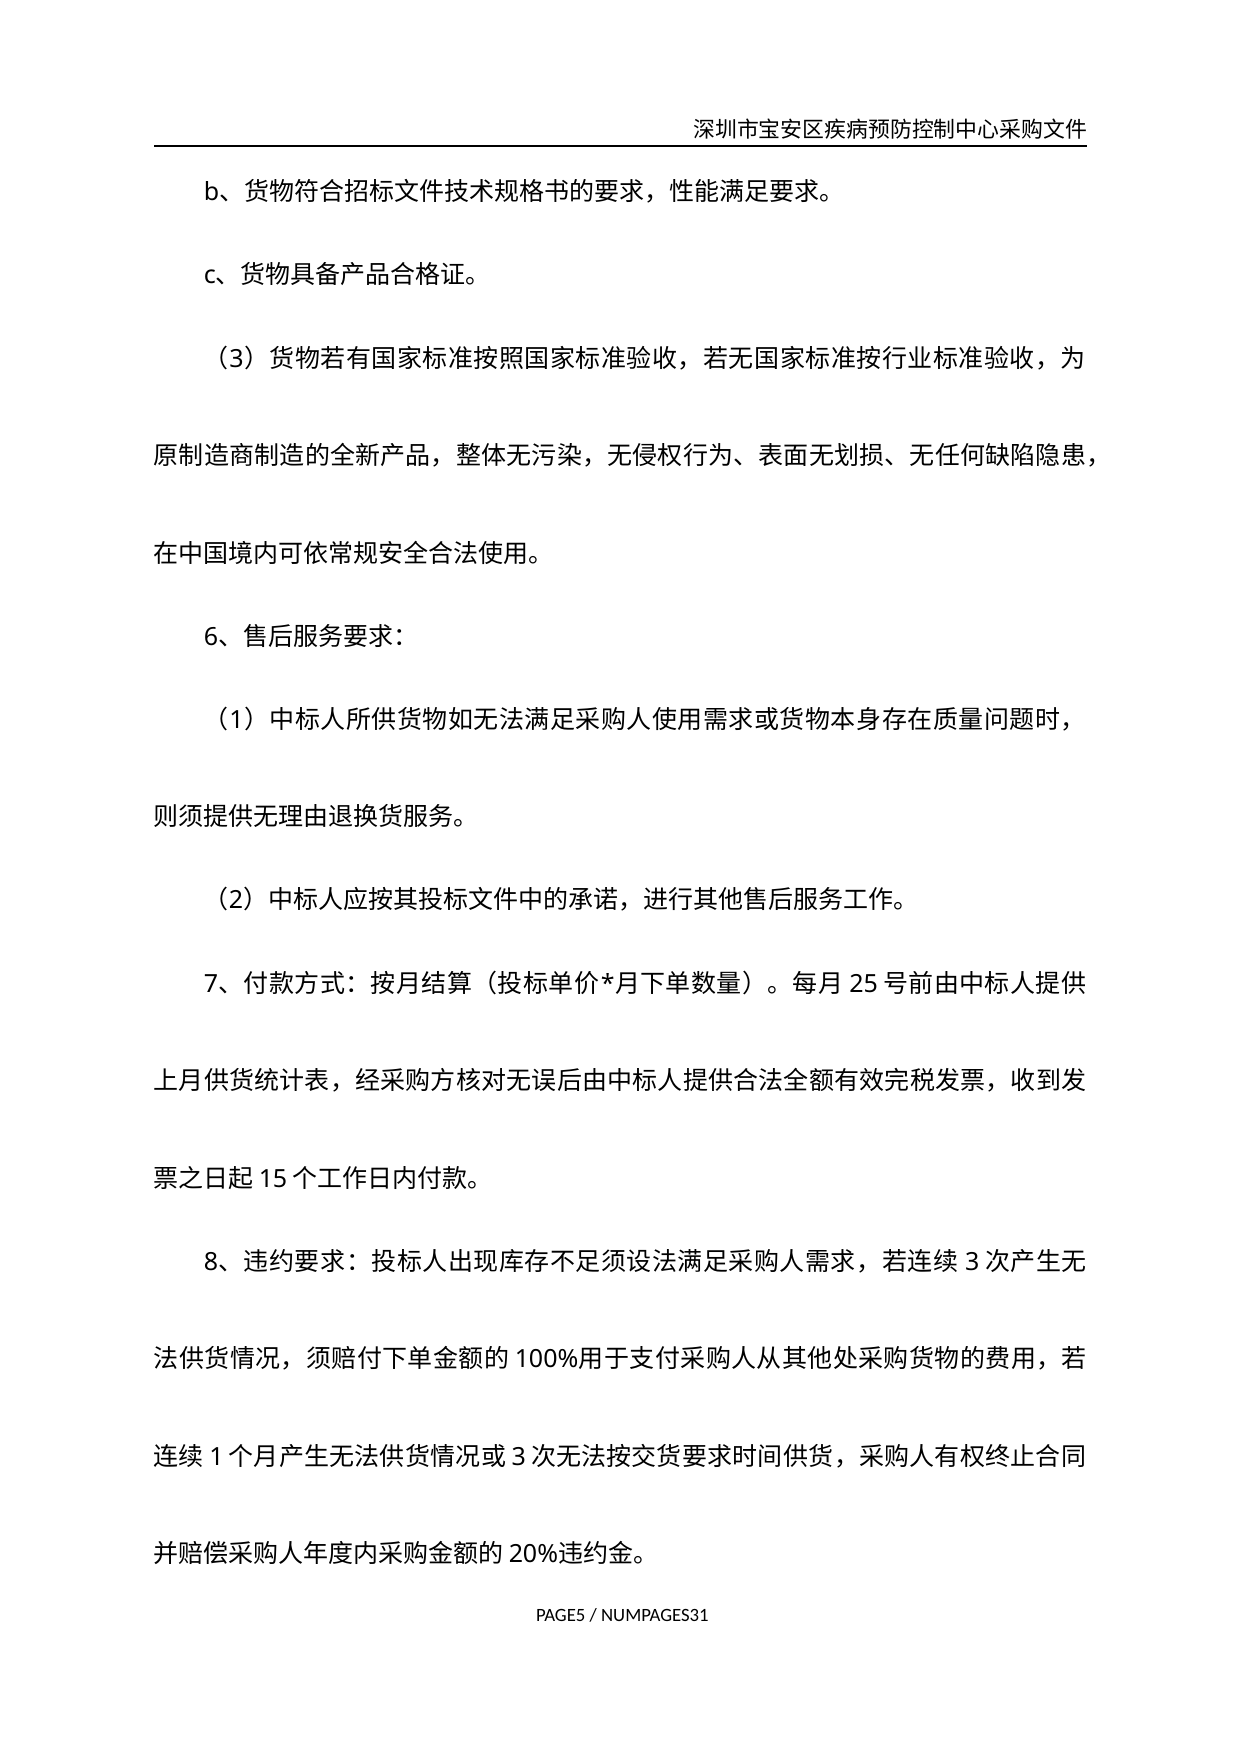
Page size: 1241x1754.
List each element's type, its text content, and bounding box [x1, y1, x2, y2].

text 6、售后服务要求： [153, 602, 1087, 667]
text b、货物符合招标文件技术规格书的要求，性能满足要求。 [153, 157, 1087, 222]
text 8、违约要求：投标人出现库存不足须设法满足采购人需求，若连续3次产生无法供货情况，须赔付下单金额的100%用于支付采购人从其他处采购货物的费用，若连续1个月产生无法供货情况或3次无法按交货要求时间供货，采购人有权终止合同并赔偿采购人年度内采购金额的20%违约金。 [153, 1227, 1087, 1584]
text c、货物具备产品合格证。 [153, 241, 1087, 306]
text （3）货物若有国家标准按照国家标准验收，若无国家标准按行业标准验收，为原制造商制造的全新产品，整体无污染，无侵权行为、表面无划损、无任何缺陷隐患，在中国境内可依常规安全合法使用。 [153, 324, 1087, 584]
text 7、付款方式：按月结算（投标单价*月下单数量）。每月25号前由中标人提供上月供货统计表，经采购方核对无误后由中标人提供合法全额有效完税发票，收到发票之日起15个工作日内付款。 [153, 949, 1087, 1209]
text （2）中标人应按其投标文件中的承诺，进行其他售后服务工作。 [153, 866, 1087, 931]
text （1）中标人所供货物如无法满足采购人使用需求或货物本身存在质量问题时，则须提供无理由退换货服务。 [153, 685, 1087, 847]
